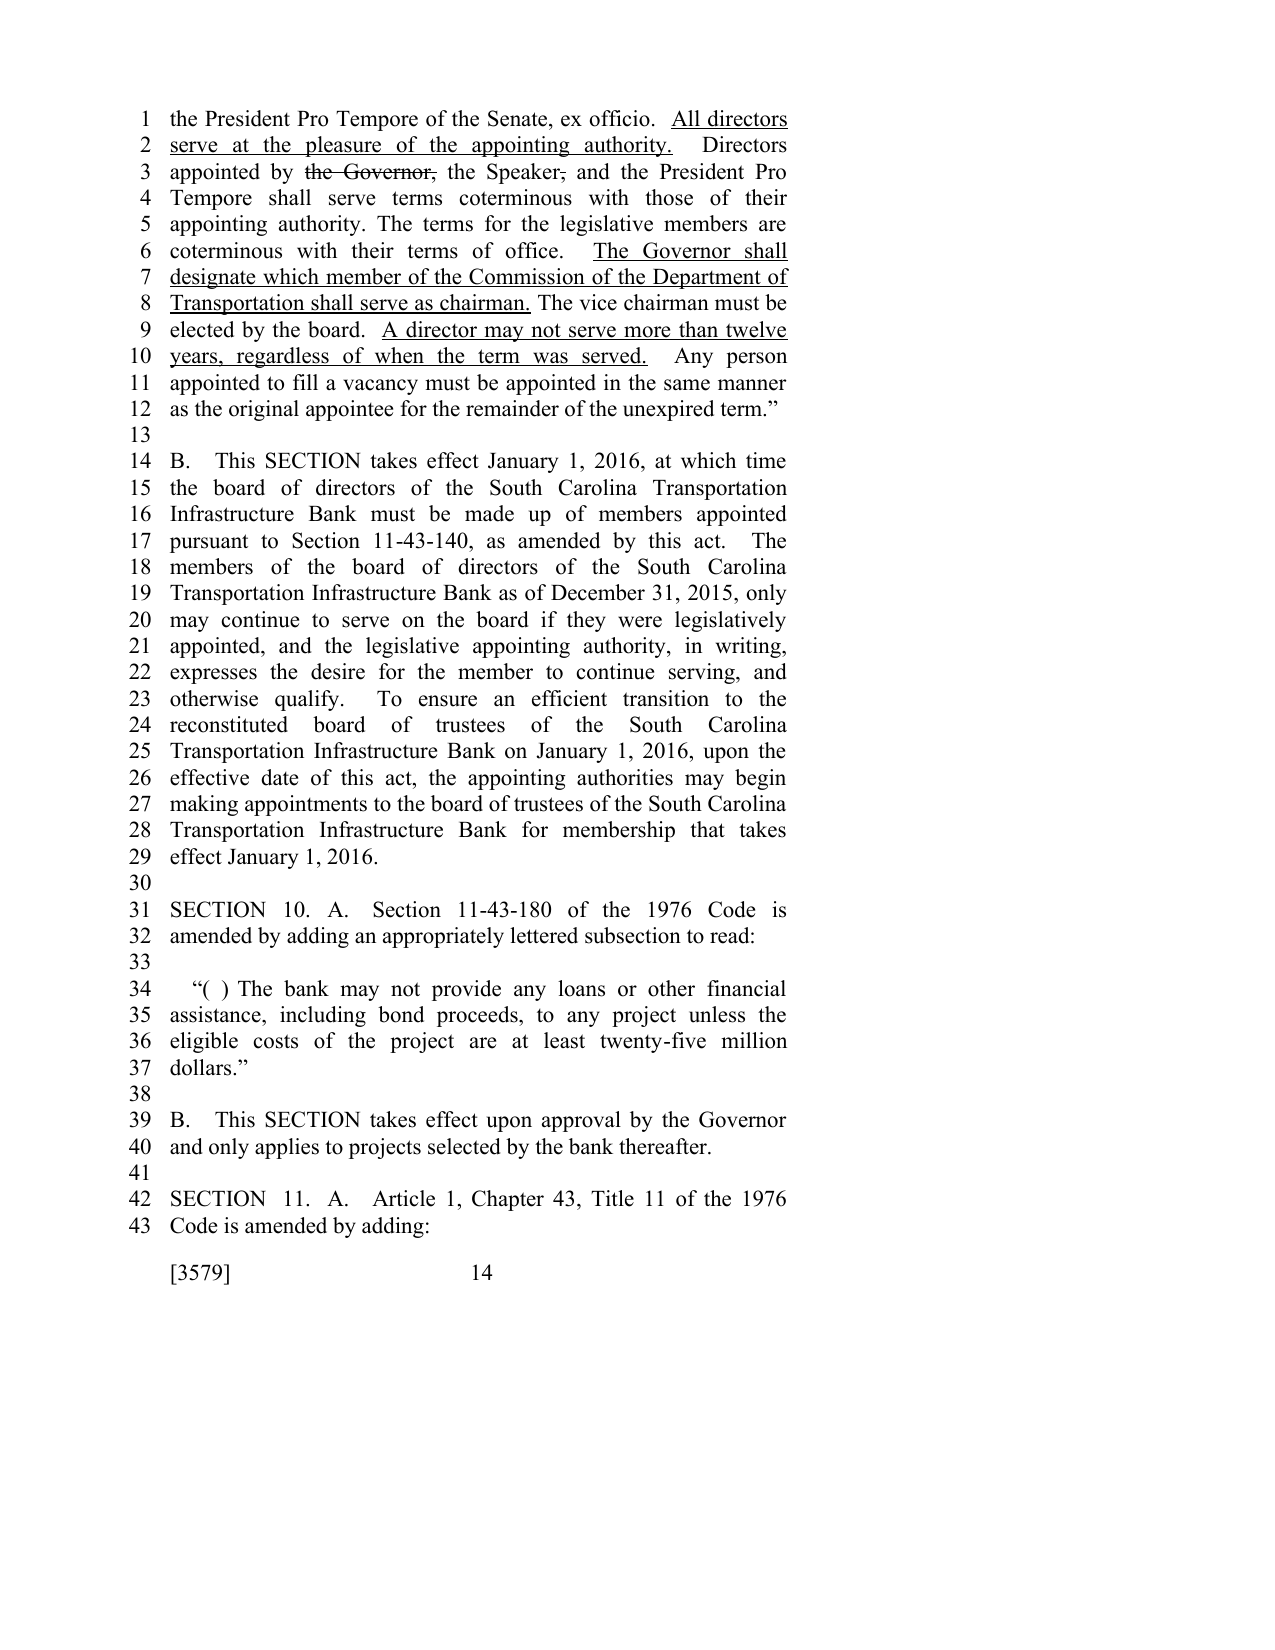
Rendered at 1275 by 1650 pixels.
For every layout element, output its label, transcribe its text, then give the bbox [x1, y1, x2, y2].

text B. This SECTION takes effect upon approval by the Governor and only applies to projects selected by the bank thereafter. [169, 1106, 787, 1159]
text SECTION 11. A. Article 1, Chapter 43, Title 11 of the 1976 Code is amended by adding: [169, 1186, 787, 1238]
text SECTION 10. A. Section 11-43-180 of the 1976 Code is amended by adding an appropriately lettered subsection to read: [169, 896, 787, 948]
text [169, 105, 787, 286]
text B. This SECTION takes effect January 1, 2016, at which time the board of directors of the South Carolina Transportation Infrastructure Bank must be made up of members appointed pursuant to Section 11-43-140, as amended by this act. The members of the board of directors of the South Carolina Transportation Infrastructure Bank as of December 31, 2015, only may continue to serve on the board if they were legislatively appointed, and the legislative appointing authority, in writing, expresses the desire for the member to continue serving, and otherwise qualify. To ensure an efficient transition to the reconstituted board of trustees of the South Carolina Transportation Infrastructure Bank on January 1, 2016, upon the effective date of this act, the appointing authorities may begin making appointments to the board of trustees of the South Carolina Transportation Infrastructure Bank for membership that takes effect January 1, 2016. [169, 448, 787, 869]
text “( ) The bank may not provide any loans or other financial assistance, including bond proceeds, to any project unless the eligible costs of the project are at least twenty-five million dollars.” [169, 975, 787, 1080]
